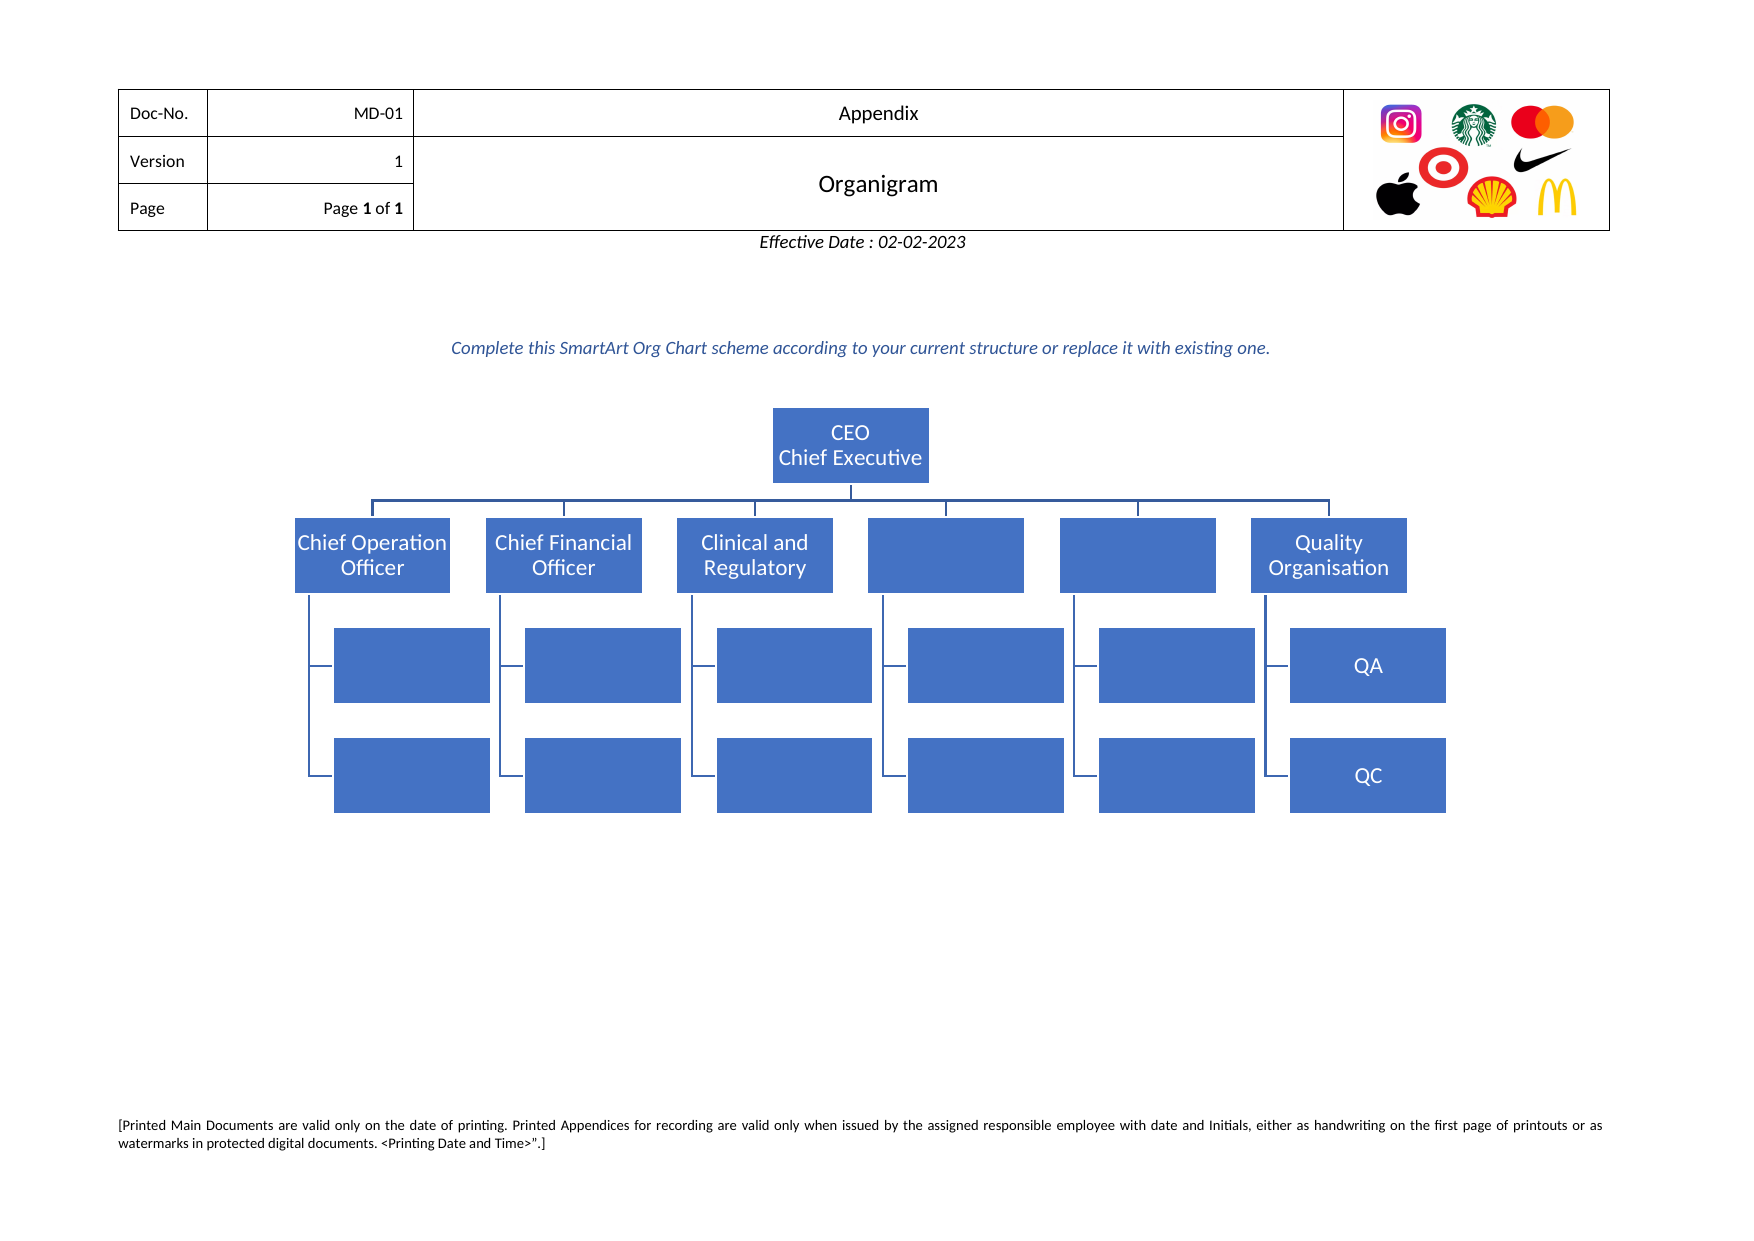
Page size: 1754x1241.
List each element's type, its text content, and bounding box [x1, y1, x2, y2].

text Complete this SmartArt Org Chart scheme according to your current structure or replace it with existing one. [118, 336, 1606, 359]
picture [1373, 100, 1580, 220]
